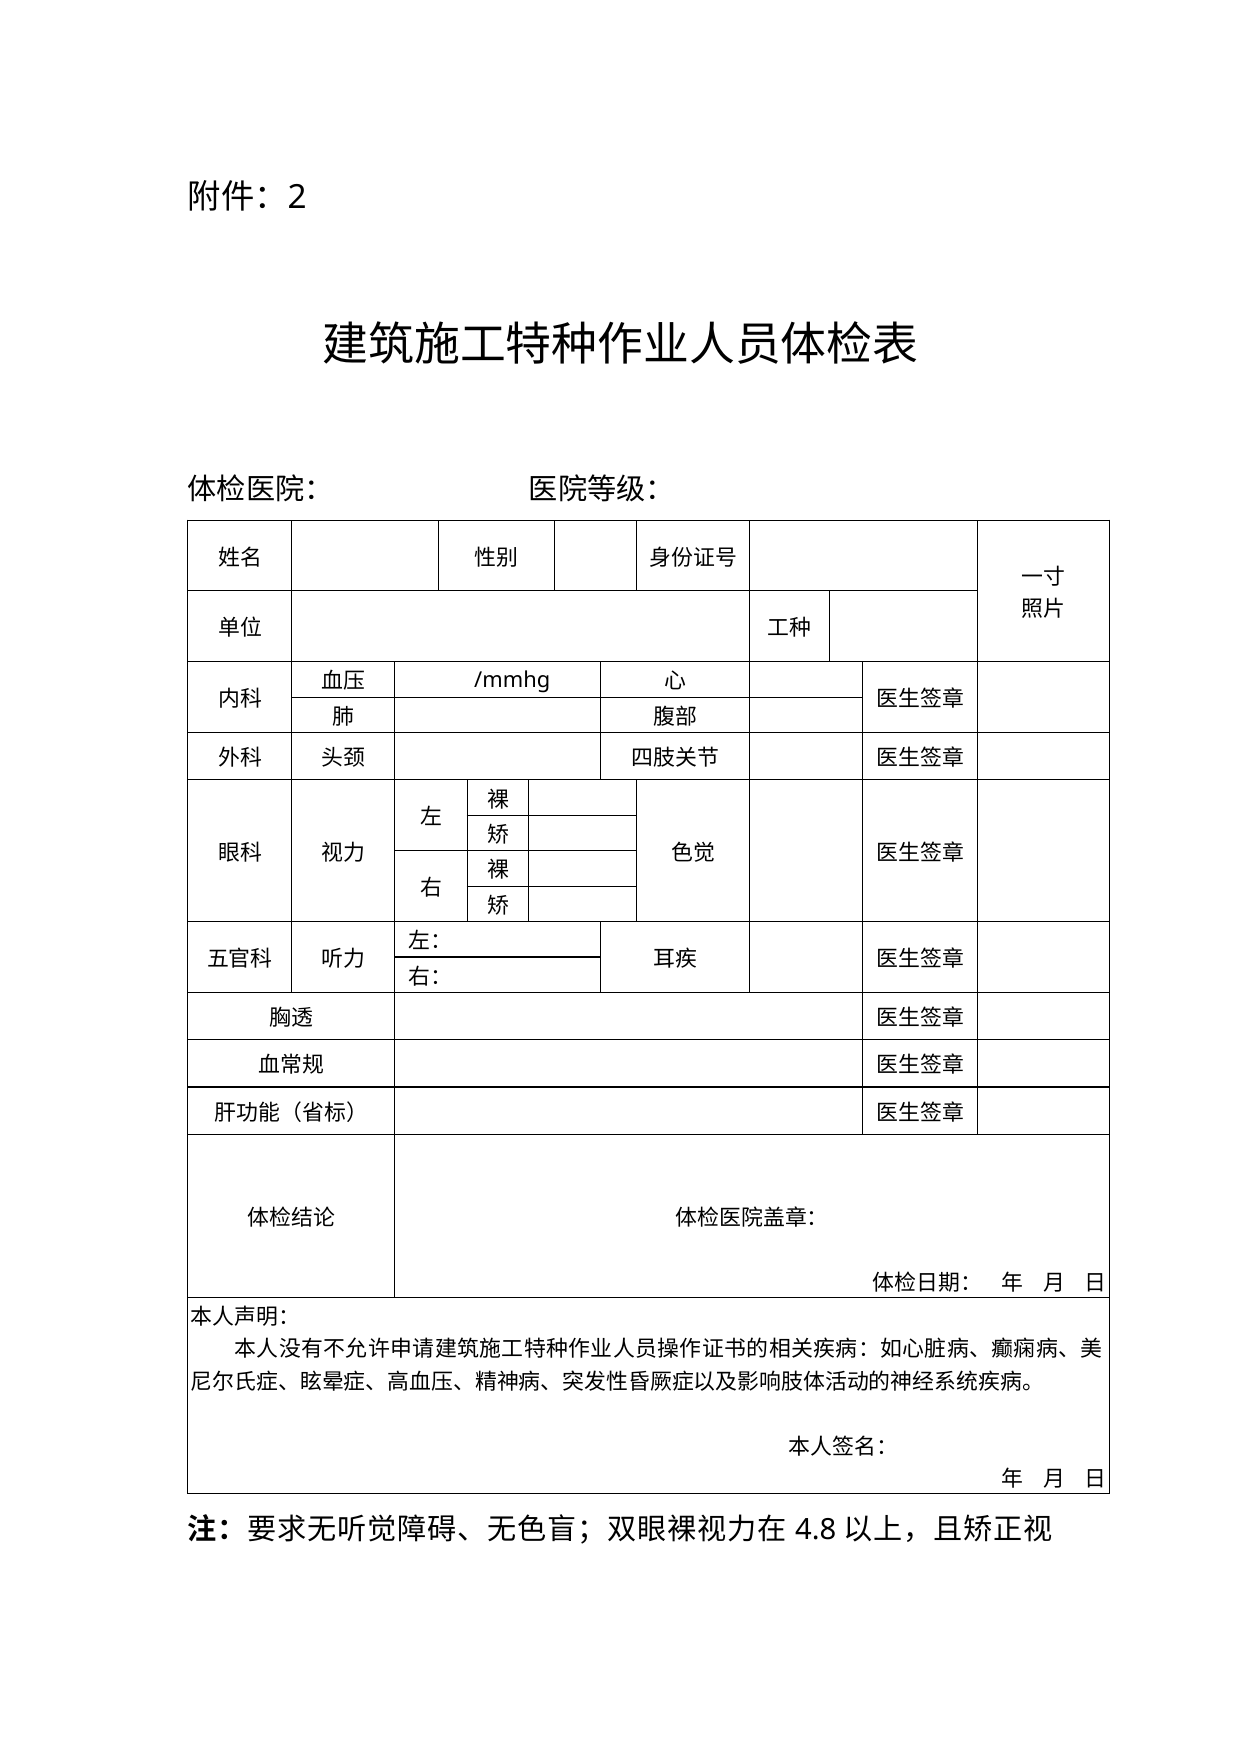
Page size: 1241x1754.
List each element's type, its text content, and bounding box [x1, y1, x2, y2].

table_cell [978, 993, 1109, 1039]
table_cell [750, 780, 862, 921]
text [187, 1494, 1053, 1559]
table_cell 左 [395, 780, 467, 850]
table_cell 视力 [292, 780, 394, 921]
table_cell [750, 922, 862, 992]
table_header 性别 [439, 521, 554, 590]
table_cell 右 [395, 851, 467, 921]
table_cell /mmhg [395, 662, 600, 697]
table_cell 体检医院盖章： 体检日期： 年 月 日 [395, 1135, 1109, 1297]
table_cell [830, 591, 977, 661]
table_cell 工种 [750, 591, 829, 661]
table_cell 腹部 [601, 698, 749, 732]
table_header 身份证号 [637, 521, 749, 590]
table_cell [978, 780, 1109, 921]
table_header 一寸 照片 [978, 521, 1109, 661]
table_header [555, 521, 636, 590]
table_cell 裸 [468, 851, 528, 886]
table_cell [529, 780, 636, 815]
table_cell 裸 [468, 780, 528, 815]
table_cell 血常规 [188, 1040, 394, 1086]
table_cell 四肢关节 [601, 733, 749, 779]
table_cell 内科 [188, 662, 291, 732]
text 附件：2 [187, 162, 1053, 227]
table_cell 医生签章 [863, 780, 977, 921]
table_cell [395, 1040, 862, 1086]
table_header [750, 521, 977, 590]
table_cell [395, 733, 600, 779]
table_cell 五官科 [188, 922, 291, 992]
table_cell [529, 816, 636, 850]
table_cell 矫 [468, 887, 528, 921]
table_cell [978, 733, 1109, 779]
table_cell [395, 698, 600, 732]
table_cell [750, 698, 862, 732]
table_cell [395, 1088, 862, 1134]
table_cell 医生签章 [863, 662, 977, 732]
table_cell 医生签章 [863, 993, 977, 1039]
table_cell 眼科 [188, 780, 291, 921]
table_cell 医生签章 [863, 1040, 977, 1086]
table_cell [978, 1088, 1109, 1134]
table_cell 左： [395, 922, 600, 956]
table_cell 矫 [468, 816, 528, 850]
table_cell [750, 662, 862, 697]
table_cell 耳疾 [601, 922, 749, 992]
table_cell [978, 1040, 1109, 1086]
table_cell [978, 922, 1109, 992]
table_cell 心 [601, 662, 749, 697]
table_cell [395, 993, 862, 1039]
text 建筑施工特种作业人员体检表 [187, 292, 1053, 389]
table_cell [750, 733, 862, 779]
table_cell 血压 [292, 662, 394, 697]
table_cell [978, 662, 1109, 732]
table_cell 医生签章 [863, 922, 977, 992]
table_cell [529, 851, 636, 886]
table_cell 色觉 [637, 780, 749, 921]
table_cell 胸透 [188, 993, 394, 1039]
table_cell 听力 [292, 922, 394, 992]
table_cell 体检结论 [188, 1135, 394, 1297]
table_cell 医生签章 [863, 1088, 977, 1134]
table_cell 医生签章 [863, 733, 977, 779]
table_cell 本人声明： 本人没有不允许申请建筑施工特种作业人员操作证书的相关疾病：如心脏病、癫痫病、美尼尔氏症、眩晕症、高血压、精神病、突发性昏厥症以及影响肢体活动的神经系统疾病。 本人签名： 年 月 日 [188, 1298, 1109, 1493]
table_header [292, 521, 438, 590]
table_cell 头颈 [292, 733, 394, 779]
text 体检医院： 医院等级： [187, 454, 1053, 519]
table_cell 肝功能（省标） [188, 1088, 394, 1134]
table_header 姓名 [188, 521, 291, 590]
table_cell 肺 [292, 698, 394, 732]
table_cell 右： [395, 958, 600, 992]
table_cell 单位 [188, 591, 291, 661]
table_cell [529, 887, 636, 921]
table_cell 外科 [188, 733, 291, 779]
table_cell [292, 591, 749, 661]
